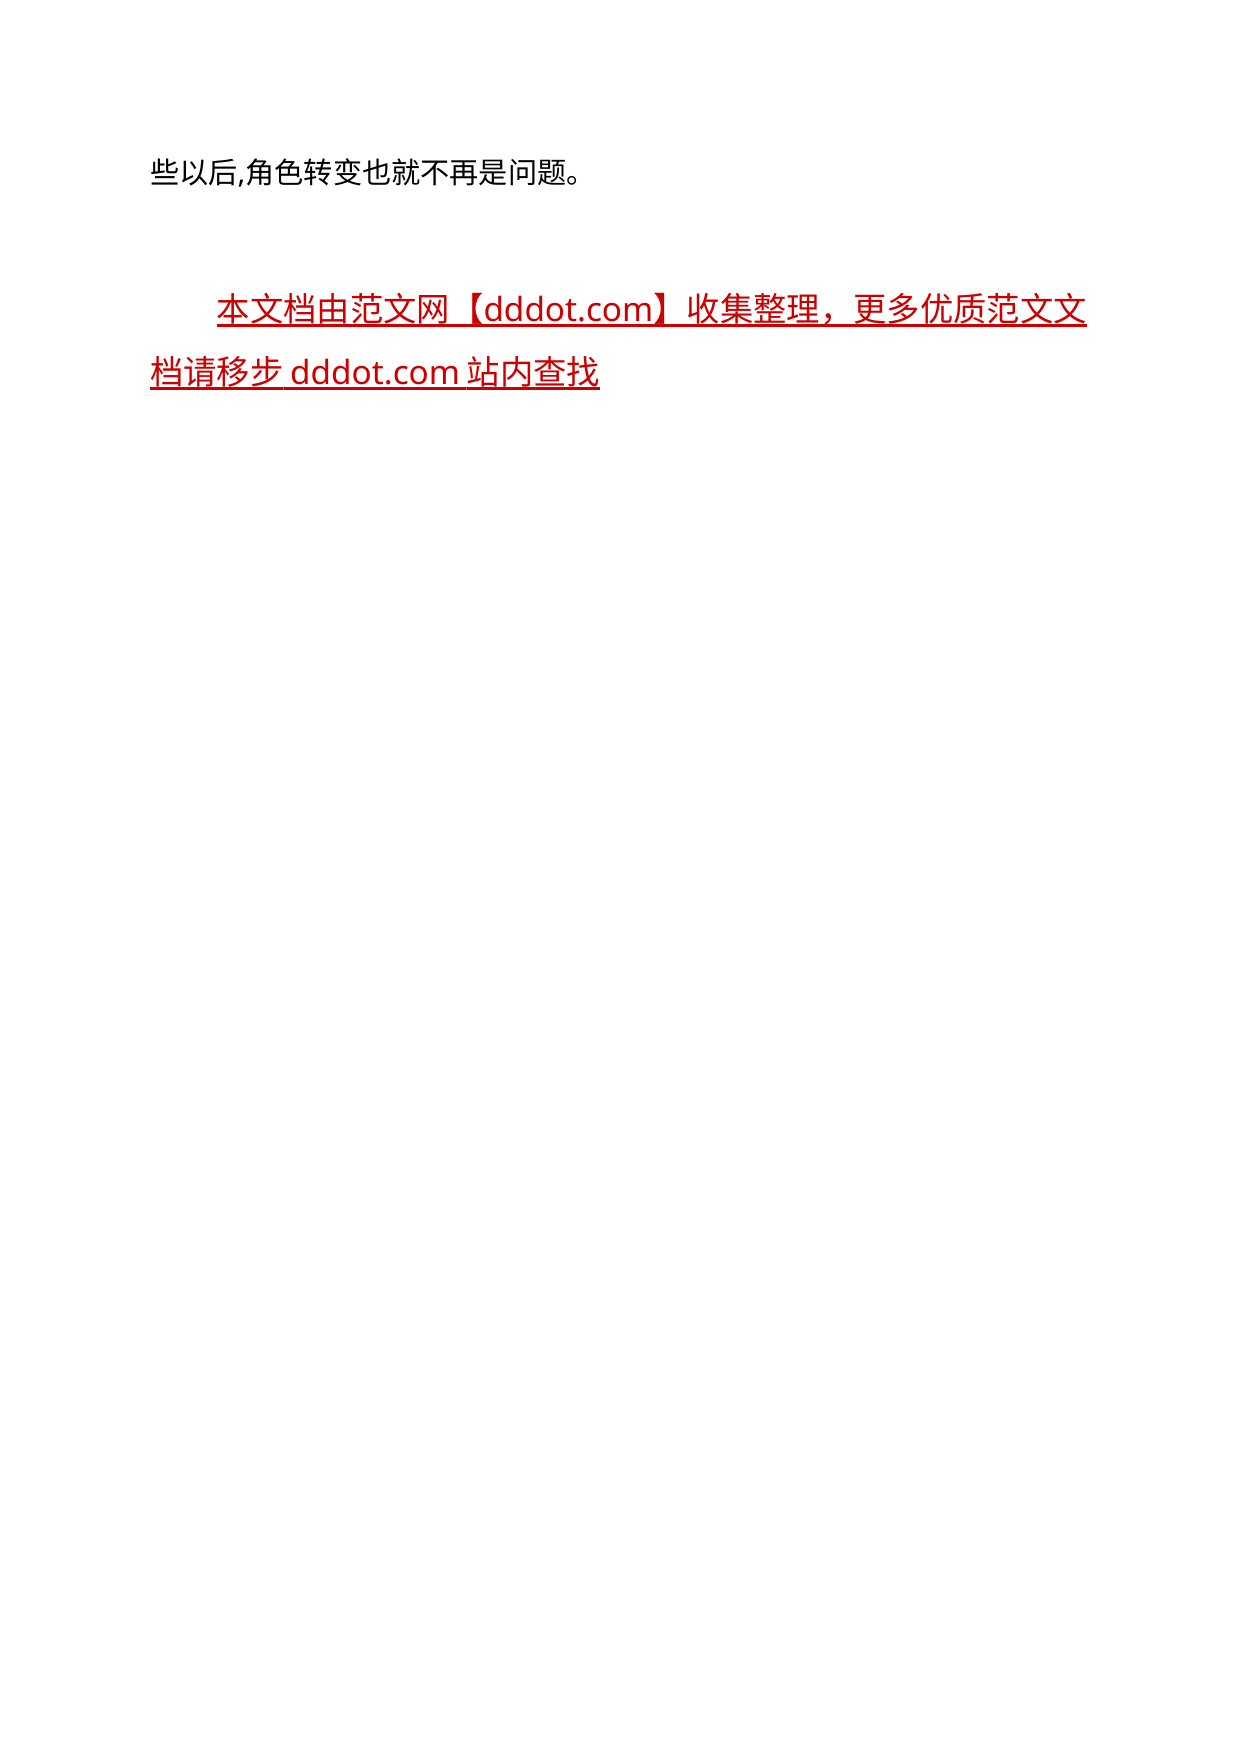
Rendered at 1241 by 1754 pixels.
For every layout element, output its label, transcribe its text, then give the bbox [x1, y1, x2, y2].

text 本文档由范文网【dddot.com】收集整理，更多优质范文文档请移步dddot.com站内查找 [150, 283, 1090, 394]
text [150, 150, 1090, 192]
